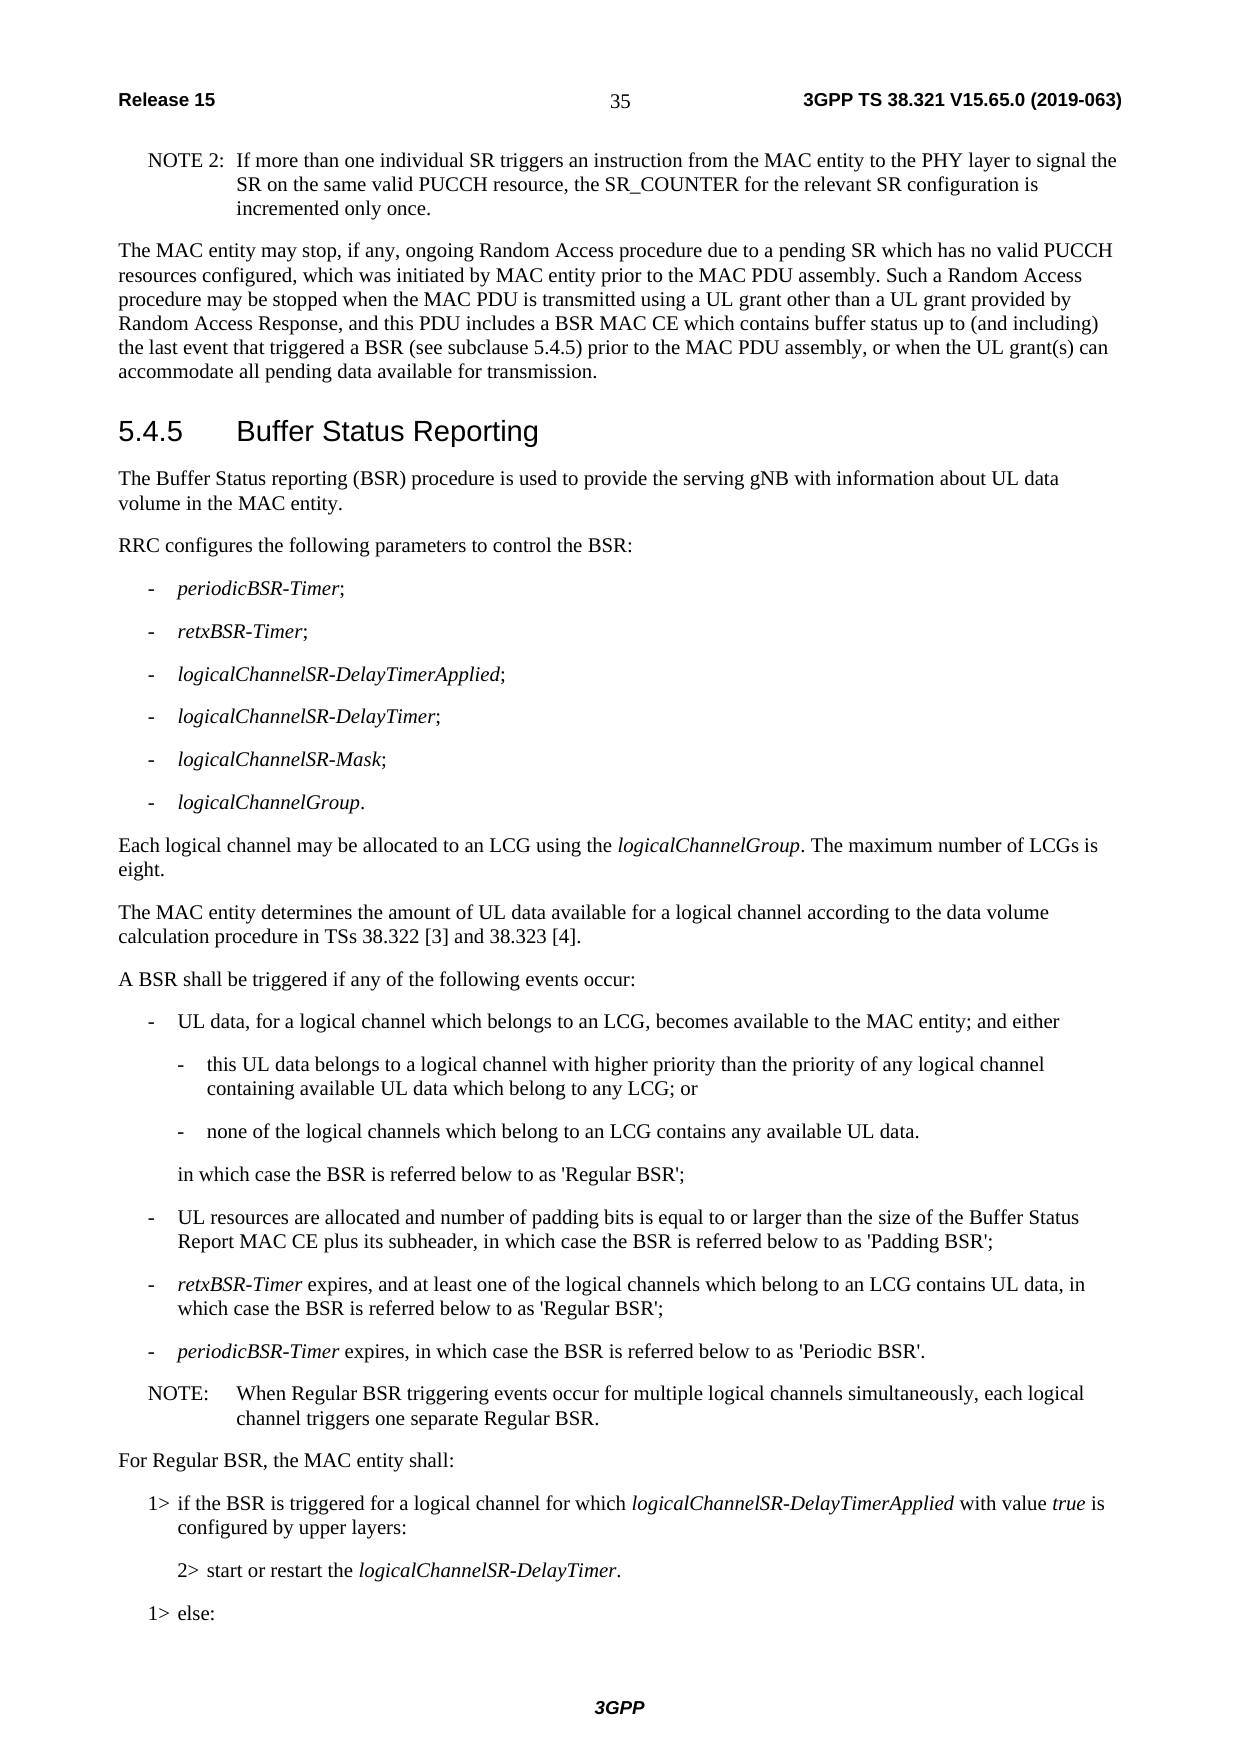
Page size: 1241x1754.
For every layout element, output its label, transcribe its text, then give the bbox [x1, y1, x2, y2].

text - UL data, for a logical channel which belongs to an LCG, becomes available to the MAC entity; and either [148, 1009, 1122, 1033]
text - retxBSR-Timer; [148, 619, 1122, 643]
text The MAC entity may stop, if any, ongoing Random Access procedure due to a pending SR which has no valid PUCCH resources configured, which was initiated by MAC entity prior to the MAC PDU assembly. Such a Random Access procedure may be stopped when the MAC PDU is transmitted using a UL grant other than a UL grant provided by Random Access Response, and this PDU includes a BSR MAC CE which contains buffer status up to (and including) the last event that triggered a BSR (see subclause 5.4.5) prior to the MAC PDU assembly, or when the UL grant(s) can accommodate all pending data available for transmission. [118, 238, 1122, 383]
text - this UL data belongs to a logical channel with higher priority than the priority of any logical channel containing available UL data which belong to any LCG; or [177, 1052, 1122, 1100]
text - retxBSR-Timer expires, and at least one of the logical channels which belong to an LCG contains UL data, in which case the BSR is referred below to as 'Regular BSR'; [148, 1272, 1122, 1320]
text - logicalChannelSR-Mask; [148, 747, 1122, 771]
text in which case the BSR is referred below to as 'Regular BSR'; [148, 1162, 1122, 1186]
text - logicalChannelSR-DelayTimerApplied; [148, 662, 1122, 686]
text Each logical channel may be allocated to an LCG using the logicalChannelGroup. The maximum number of LCGs is eight. [118, 833, 1122, 881]
text NOTE 2: If more than one individual SR triggers an instruction from the MAC entity to the PHY layer to signal the SR on the same valid PUCCH resource, the SR_COUNTER for the relevant SR configuration is incremented only once. [148, 147, 1122, 220]
text - logicalChannelSR-DelayTimer; [148, 704, 1122, 728]
subtitle 5.4.5 Buffer Status Reporting [118, 414, 1122, 448]
text - none of the logical channels which belong to an LCG contains any available UL data. [177, 1119, 1122, 1143]
text RRC configures the following parameters to control the BSR: [118, 533, 1122, 557]
text - periodicBSR-Timer expires, in which case the BSR is referred below to as 'Periodic BSR'. [148, 1338, 1122, 1363]
text 1> if the BSR is triggered for a logical channel for which logicalChannelSR-DelayTimerApplied with value true is configured by upper layers: [148, 1491, 1122, 1539]
text - UL resources are allocated and number of padding bits is equal to or larger than the size of the Buffer Status Report MAC CE plus its subheader, in which case the BSR is referred below to as 'Padding BSR'; [148, 1205, 1122, 1253]
text NOTE: When Regular BSR triggering events occur for multiple logical channels simultaneously, each logical channel triggers one separate Regular BSR. [148, 1381, 1122, 1429]
text A BSR shall be triggered if any of the following events occur: [118, 967, 1122, 991]
text The Buffer Status reporting (BSR) procedure is used to provide the serving gNB with information about UL data volume in the MAC entity. [118, 466, 1122, 514]
text For Regular BSR, the MAC entity shall: [118, 1448, 1122, 1472]
text The MAC entity determines the amount of UL data available for a logical channel according to the data volume calculation procedure in TSs 38.322 [3] and 38.323 [4]. [118, 900, 1122, 948]
text 1> else: [148, 1601, 1122, 1625]
text - periodicBSR-Timer; [148, 576, 1122, 600]
text 2> start or restart the logicalChannelSR-DelayTimer. [177, 1558, 1122, 1582]
text - logicalChannelGroup. [148, 790, 1122, 814]
